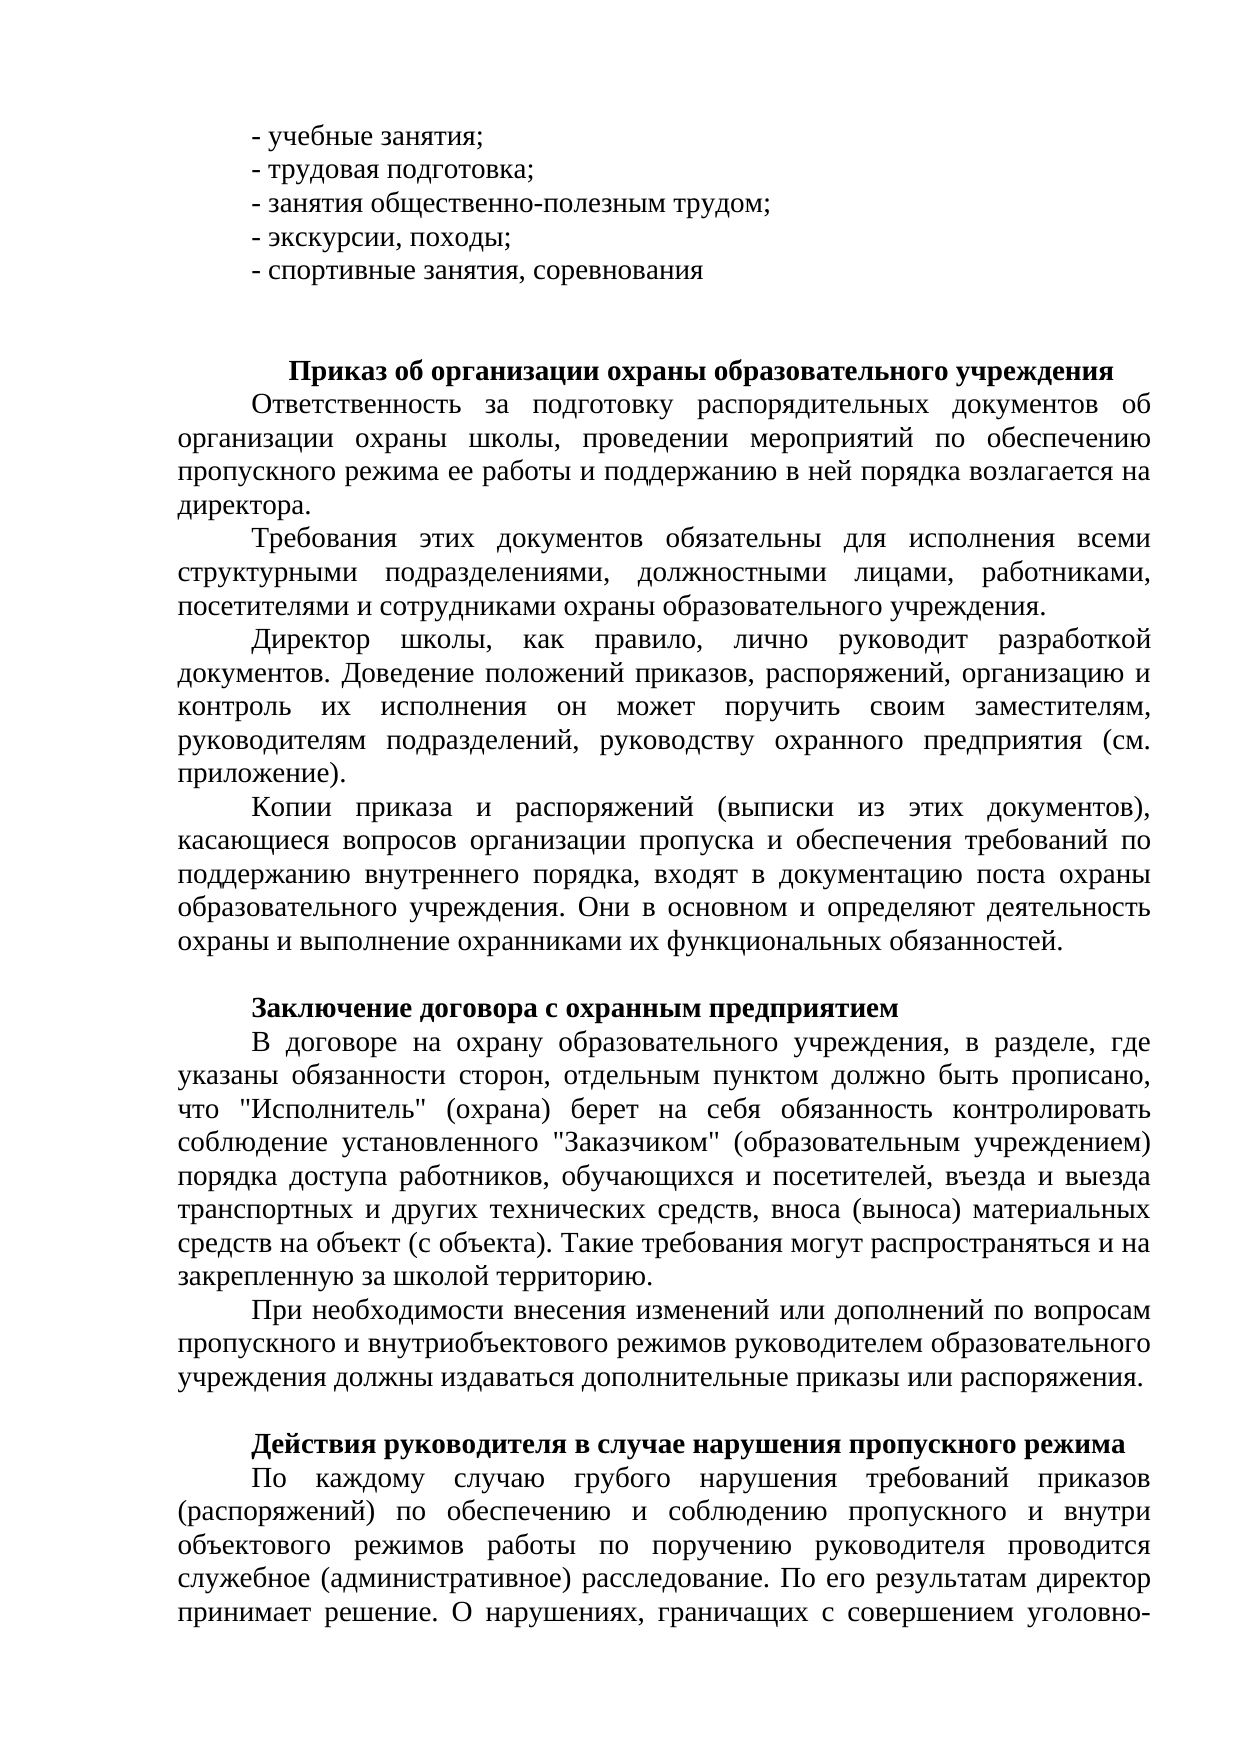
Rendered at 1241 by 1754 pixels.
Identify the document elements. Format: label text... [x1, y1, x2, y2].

text - занятия общественно-полезным трудом; [177, 185, 1152, 219]
text Действия руководителя в случае нарушения пропускного режима [177, 1426, 1152, 1460]
text Директор школы, как правило, лично руководит разработкой документов. Доведение положений приказов, распоряжений, организацию и контроль их исполнения он может поручить своим заместителям, руководителям подразделений, руководству охранного предприятия (см. приложение). [177, 621, 1152, 789]
text - трудовая подготовка; [177, 152, 1152, 185]
text При необходимости внесения изменений или дополнений по вопросам пропускного и внутриобъектового режимов руководителем образовательного учреждения должны издаваться дополнительные приказы или распоряжения. [177, 1292, 1152, 1393]
text Заключение договора с охранным предприятием [177, 990, 1152, 1024]
text Ответственность за подготовку распорядительных документов об организации охраны школы, проведении мероприятий по обеспечению пропускного режима ее работы и поддержанию в ней порядка возлагается на директора. [177, 386, 1152, 521]
text - учебные занятия; [177, 118, 1152, 152]
text Копии приказа и распоряжений (выписки из этих документов), касающиеся вопросов организации пропуска и обеспечения требований по поддержанию внутреннего порядка, входят в документацию поста охраны образовательного учреждения. Они в основном и определяют деятельность охраны и выполнение охранниками их функциональных обязанностей. [177, 789, 1152, 957]
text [177, 1460, 1152, 1627]
text - спортивные занятия, соревнования [177, 252, 1152, 286]
text Требования этих документов обязательны для исполнения всеми структурными подразделениями, должностными лицами, работниками, посетителями и сотрудниками охраны образовательного учреждения. [177, 521, 1152, 621]
text Приказ об организации охраны образовательного учреждения [177, 353, 1152, 386]
text - экскурсии, походы; [177, 219, 1152, 252]
text В договоре на охрану образовательного учреждения, в разделе, где указаны обязанности сторон, отдельным пунктом должно быть прописано, что "Исполнитель" (охрана) берет на себя обязанность контролировать соблюдение установленного "Заказчиком" (образовательным учреждением) порядка доступа работников, обучающихся и посетителей, въезда и выезда транспортных и других технических средств, вноса (выноса) материальных средств на объект (с объекта). Такие требования могут распространяться и на закрепленную за школой территорию. [177, 1024, 1152, 1292]
